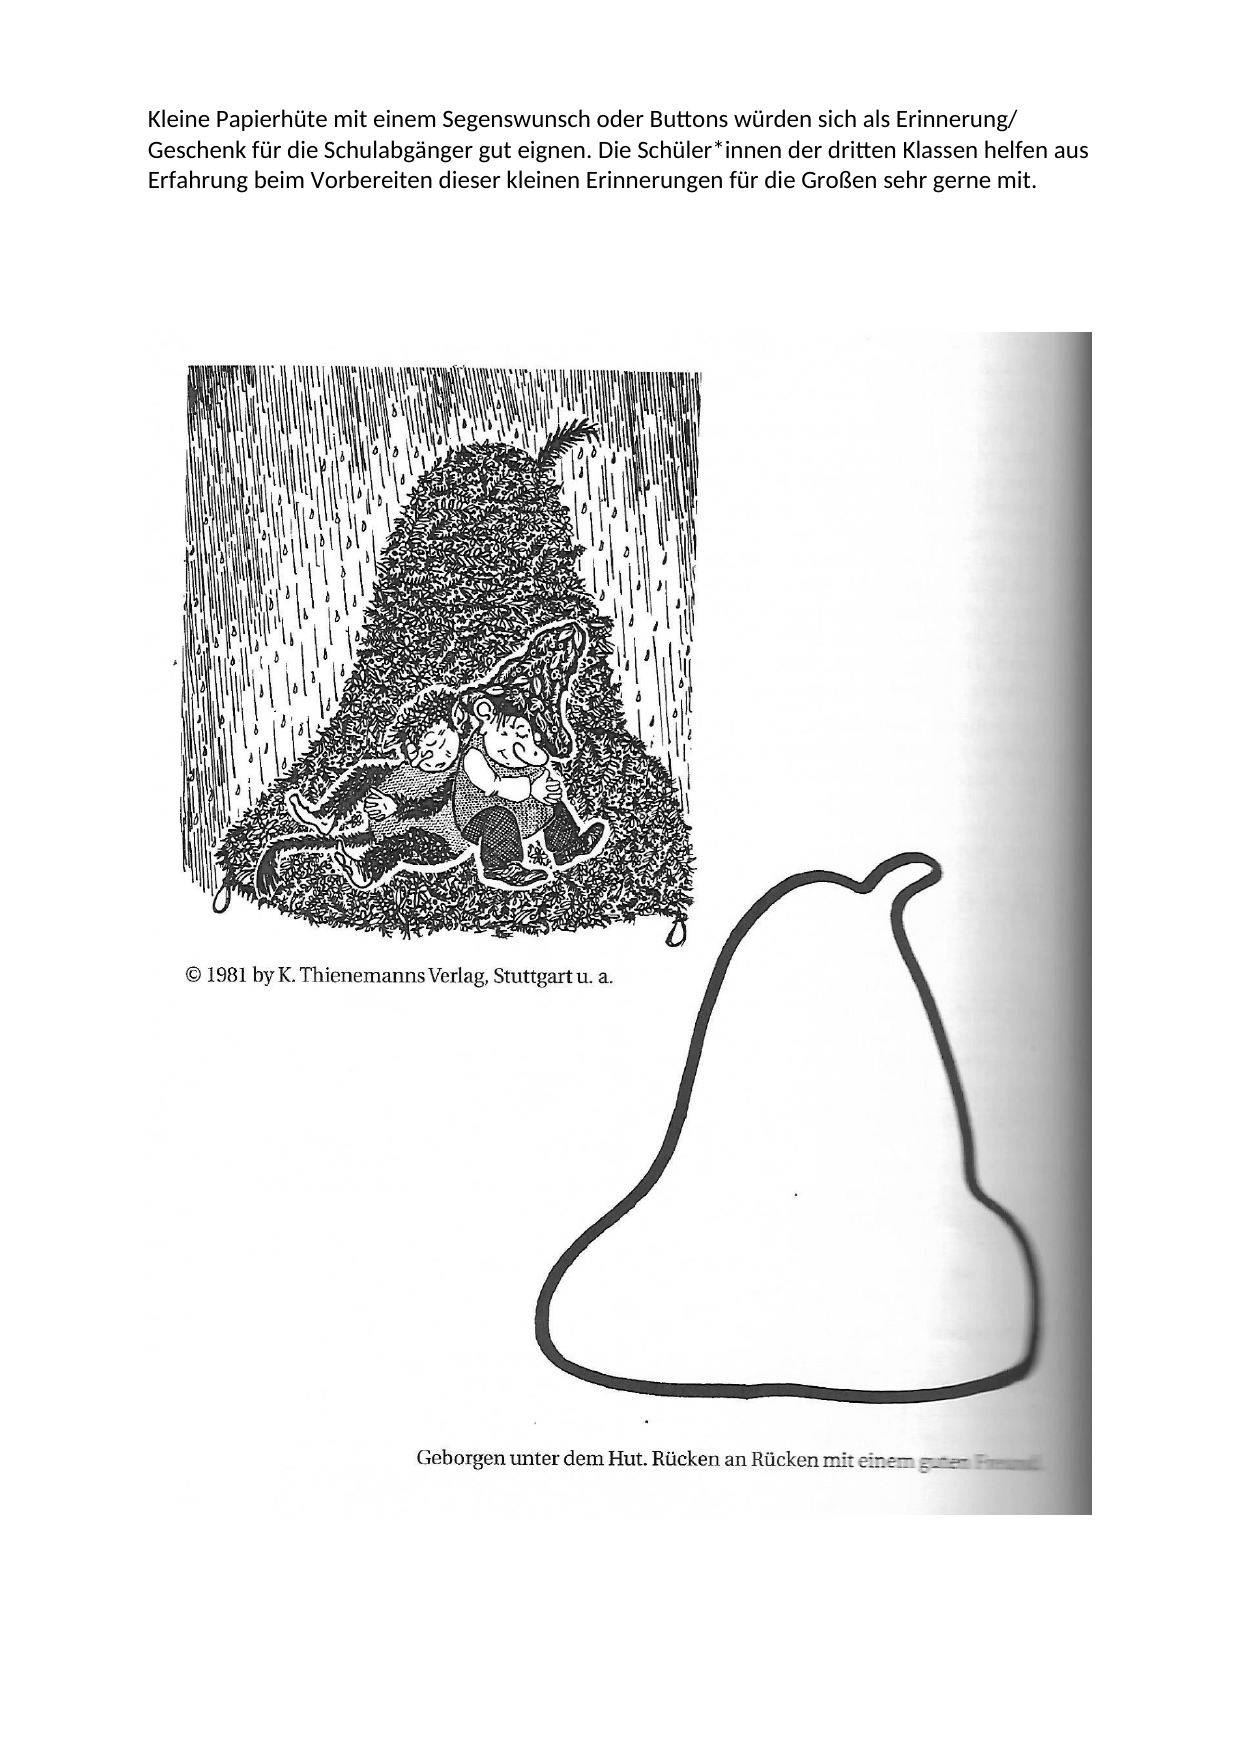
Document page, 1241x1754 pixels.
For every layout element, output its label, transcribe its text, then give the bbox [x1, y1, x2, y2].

text Kleine Papierhüte mit einem Segenswunsch oder Buttons würden sich als Erinnerung/ Geschenk für die Schulabgänger gut eignen. Die Schüler*innen der dritten Klassen helfen aus Erfahrung beim Vorbereiten dieser kleinen Erinnerungen für die Großen sehr gerne mit. [148, 103, 1093, 195]
picture [147, 332, 1092, 1515]
